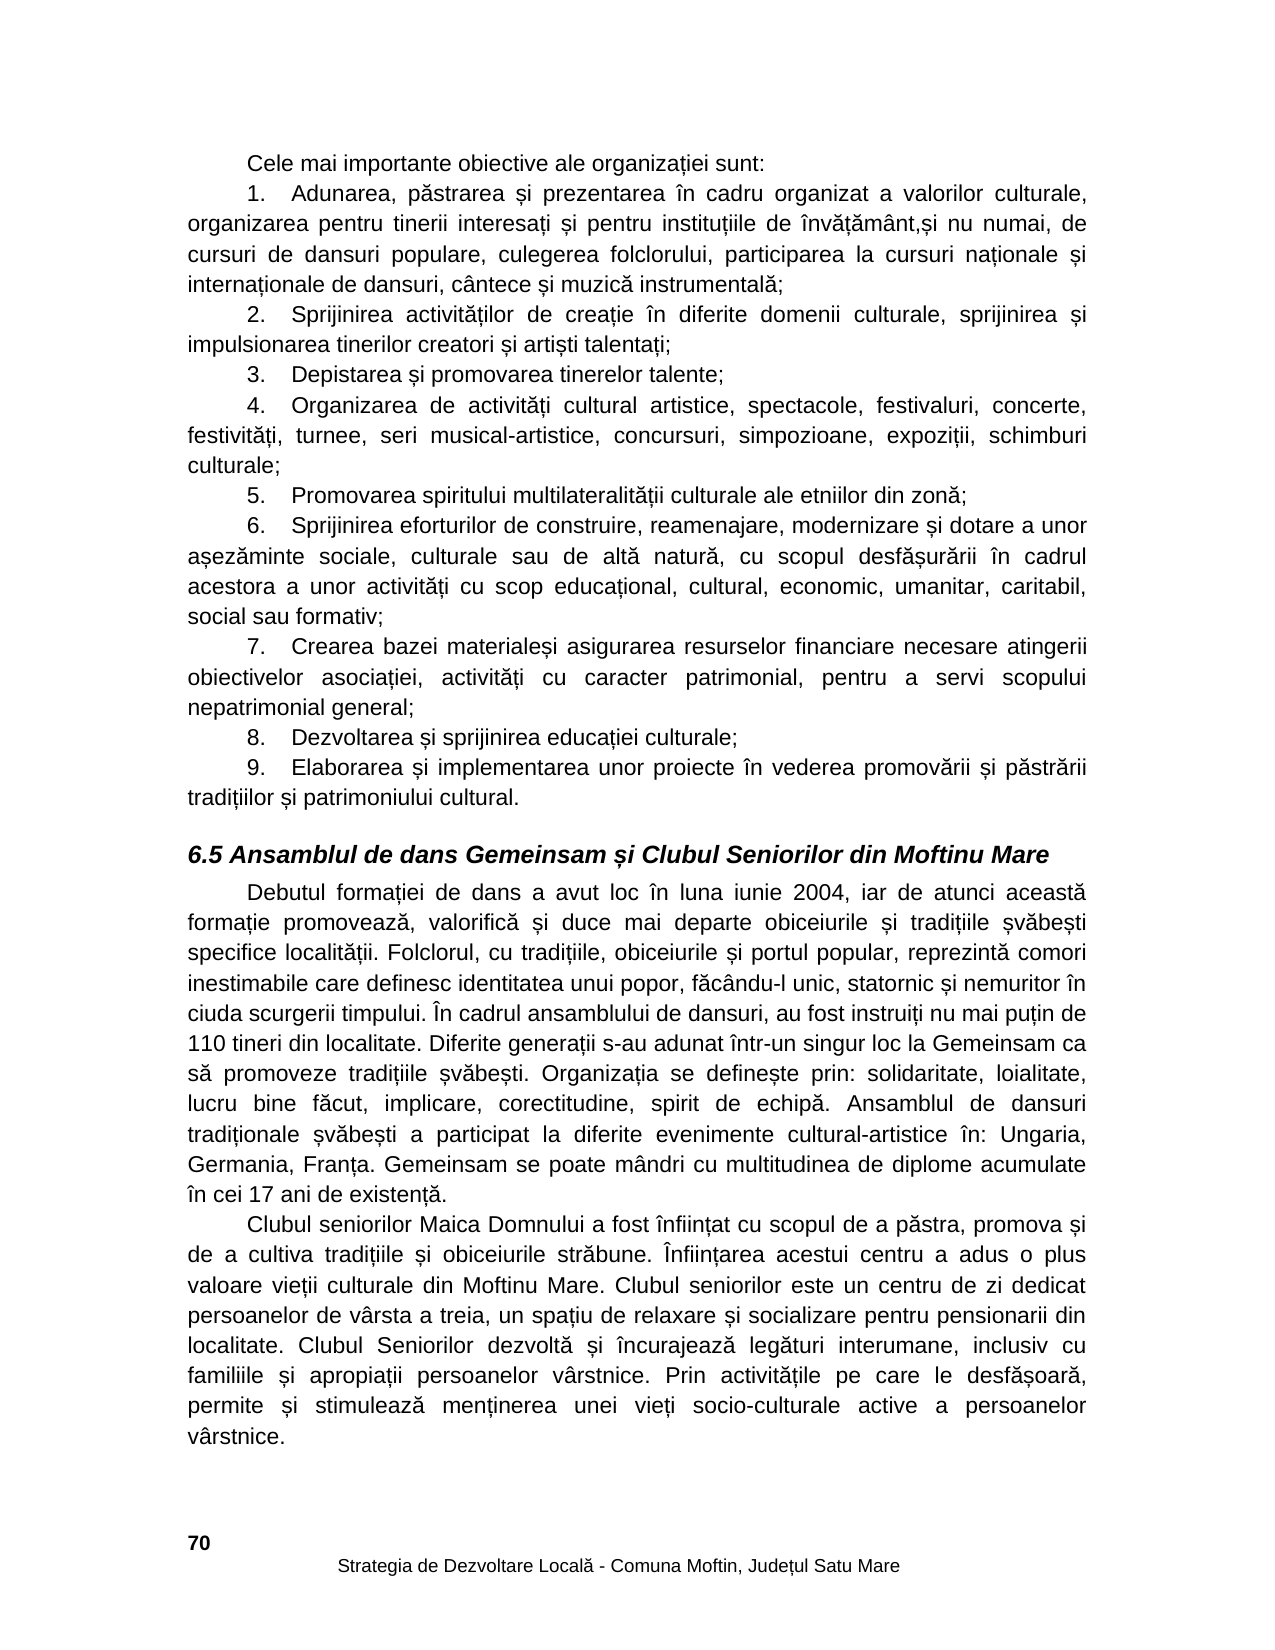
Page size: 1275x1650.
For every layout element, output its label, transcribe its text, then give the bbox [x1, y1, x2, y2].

list Crearea bazei materialeși asigurarea resurselor financiare necesare atingerii obiectivelor asociației, activități cu caracter patrimonial, pentru a servi scopului nepatrimonial general; [187, 633, 1087, 720]
list Dezvoltarea și sprijinirea educației culturale; [187, 724, 1087, 750]
text Clubul seniorilor Maica Domnului a fost înființat cu scopul de a păstra, promova și de a cultiva tradițiile și obiceiurile străbune. Înființarea acestui centru a adus o plus valoare vieții culturale din Moftinu Mare. Clubul seniorilor este un centru de zi dedicat persoanelor de vârsta a treia, un spațiu de relaxare și socializare pentru pensionarii din localitate. Clubul Seniorilor dezvoltă și încurajează legături interumane, inclusiv cu familiile și apropiații persoanelor vârstnice. Prin activitățile pe care le desfășoară, permite și stimulează menținerea unei vieți socio-culturale active a persoanelor vârstnice. [187, 1211, 1087, 1449]
list Sprijinirea eforturilor de construire, reamenajare, modernizare și dotare a unor așezăminte sociale, culturale sau de altă natură, cu scopul desfășurării în cadrul acestora a unor activități cu scop educațional, cultural, economic, umanitar, caritabil, social sau formativ; [187, 512, 1087, 629]
text Cele mai importante obiective ale organizației sunt: [187, 150, 1087, 176]
list Sprijinirea activităților de creație în diferite domenii culturale, sprijinirea și impulsionarea tinerilor creatori și artiști talentați; [187, 301, 1087, 358]
list Elaborarea și implementarea unor proiecte în vederea promovării și păstrării tradițiilor și patrimoniului cultural. [187, 754, 1087, 811]
list Depistarea și promovarea tinerelor talente; [187, 361, 1087, 388]
subtitle 6.5 Ansamblul de dans Gemeinsam și Clubul Seniorilor din Moftinu Mare [187, 839, 1087, 868]
list Organizarea de activități cultural artistice, spectacole, festivaluri, concerte, festivități, turnee, seri musical-artistice, concursuri, simpozioane, expoziții, schimburi culturale; [187, 392, 1087, 478]
list Adunarea, păstrarea și prezentarea în cadru organizat a valorilor culturale, organizarea pentru tinerii interesați și pentru instituțiile de învățământ,și nu numai, de cursuri de dansuri populare, culegerea folclorului, participarea la cursuri naționale și internaționale de dansuri, cântece și muzică instrumentală; [187, 180, 1087, 297]
list Promovarea spiritului multilateralității culturale ale etniilor din zonă; [187, 482, 1087, 509]
text Debutul formației de dans a avut loc în luna iunie 2004, iar de atunci această formație promovează, valorifică și duce mai departe obiceiurile și tradițiile șvăbești specifice localității. Folclorul, cu tradițiile, obiceiurile și portul popular, reprezintă comori inestimabile care definesc identitatea unui popor, făcându-l unic, statornic și nemuritor în ciuda scurgerii timpului. În cadrul ansamblului de dansuri, au fost instruiți nu mai puțin de 110 tineri din localitate. Diferite generații s-au adunat într-un singur loc la Gemeinsam ca să promoveze tradițiile șvăbești. Organizația se definește prin: solidaritate, loialitate, lucru bine făcut, implicare, corectitudine, spirit de echipă. Ansamblul de dansuri tradiționale șvăbești a participat la diferite evenimente cultural-artistice în: Ungaria, Germania, Franța. Gemeinsam se poate mândri cu multitudinea de diplome acumulate în cei 17 ani de existență. [187, 879, 1087, 1207]
